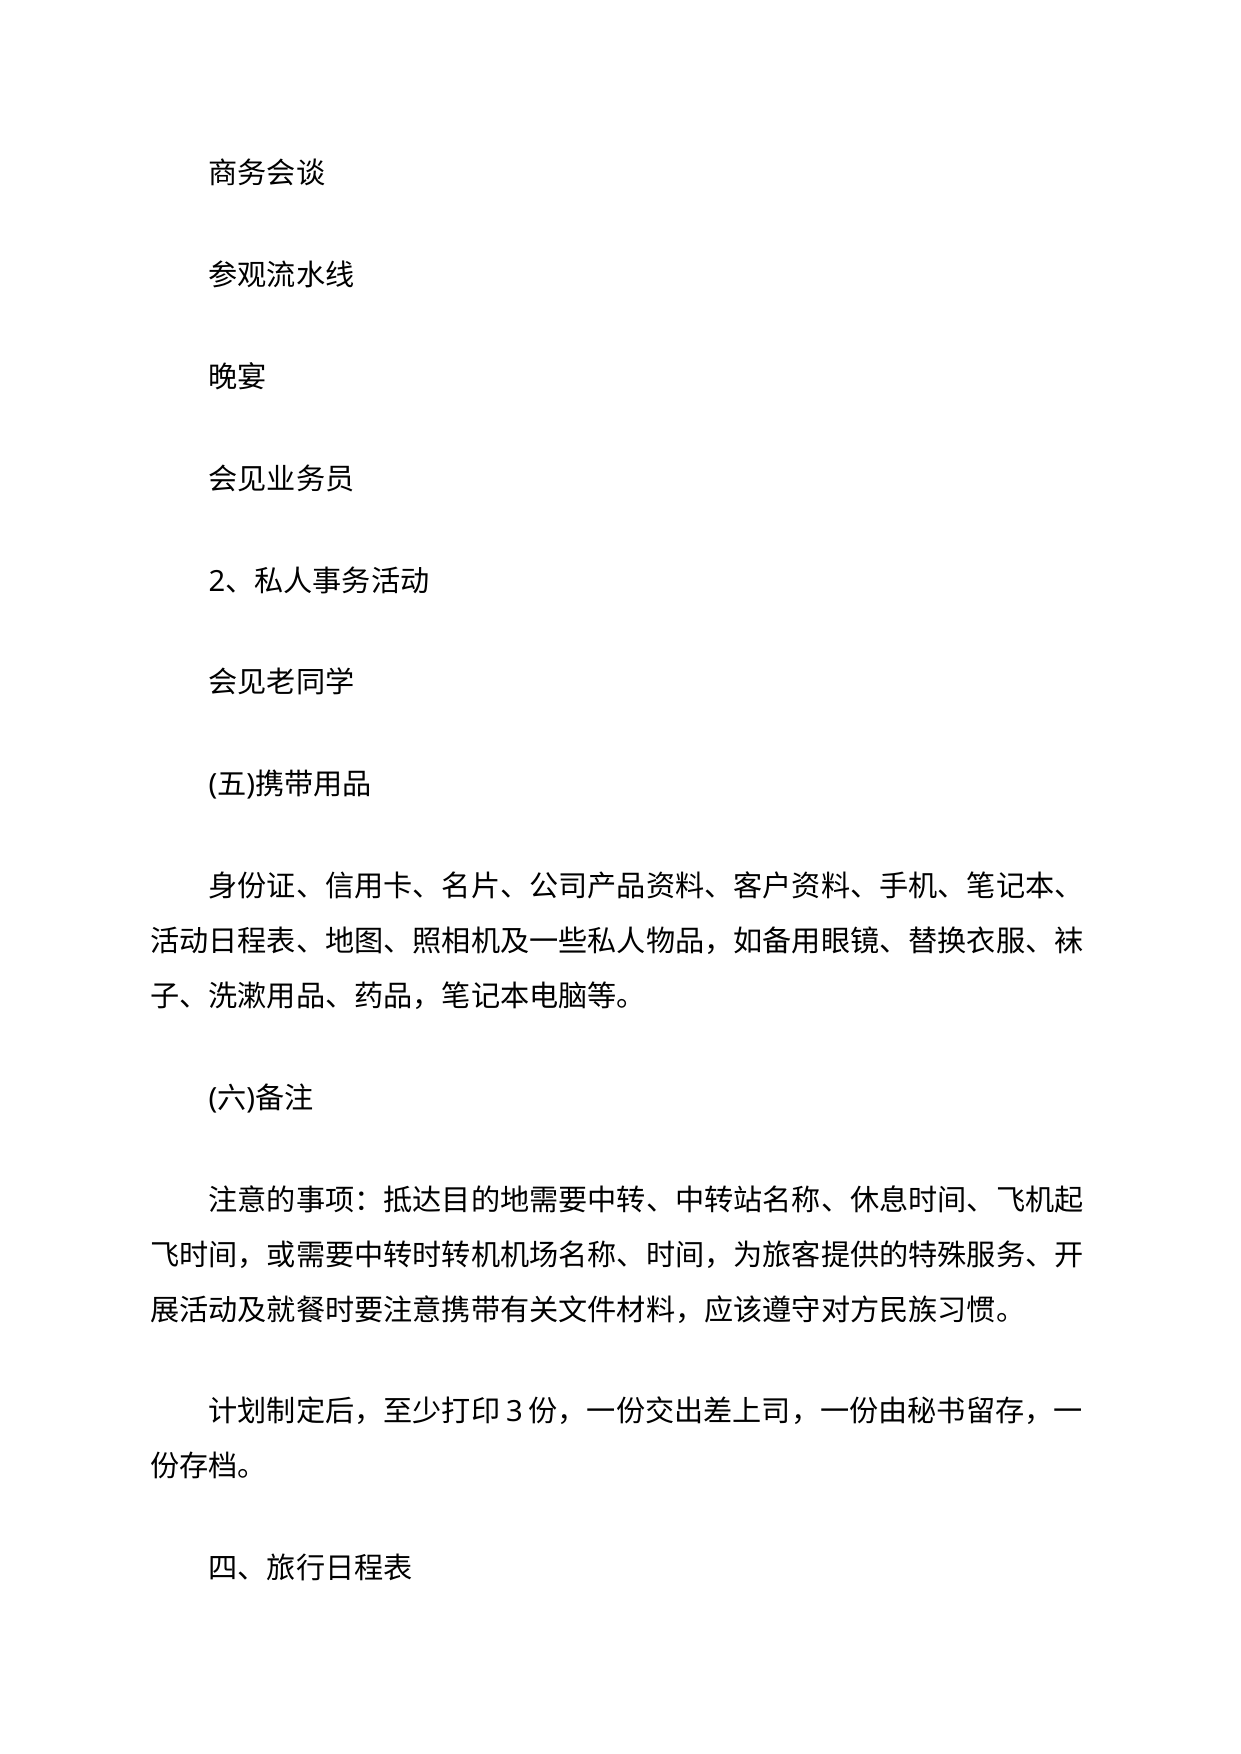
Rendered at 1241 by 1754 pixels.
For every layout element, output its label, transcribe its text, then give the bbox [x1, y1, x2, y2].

text 会见老同学 [150, 659, 1090, 701]
text 会见业务员 [150, 455, 1090, 498]
text 商务会谈 [150, 150, 1090, 192]
text (五)携带用品 [150, 761, 1090, 803]
text 2、私人事务活动 [150, 557, 1090, 599]
text 四、旅行日程表 [150, 1545, 1090, 1587]
text (六)备注 [150, 1074, 1090, 1117]
text 计划制定后，至少打印3份，一份交出差上司，一份由秘书留存，一份存档。 [150, 1388, 1090, 1485]
text 身份证、信用卡、名片、公司产品资料、客户资料、手机、笔记本、活动日程表、地图、照相机及一些私人物品，如备用眼镜、替换衣服、袜子、洗漱用品、药品，笔记本电脑等。 [150, 863, 1090, 1015]
text 晚宴 [150, 353, 1090, 396]
text 注意的事项：抵达目的地需要中转、中转站名称、休息时间、飞机起飞时间，或需要中转时转机机场名称、时间，为旅客提供的特殊服务、开展活动及就餐时要注意携带有关文件材料，应该遵守对方民族习惯。 [150, 1176, 1090, 1328]
text 参观流水线 [150, 252, 1090, 294]
